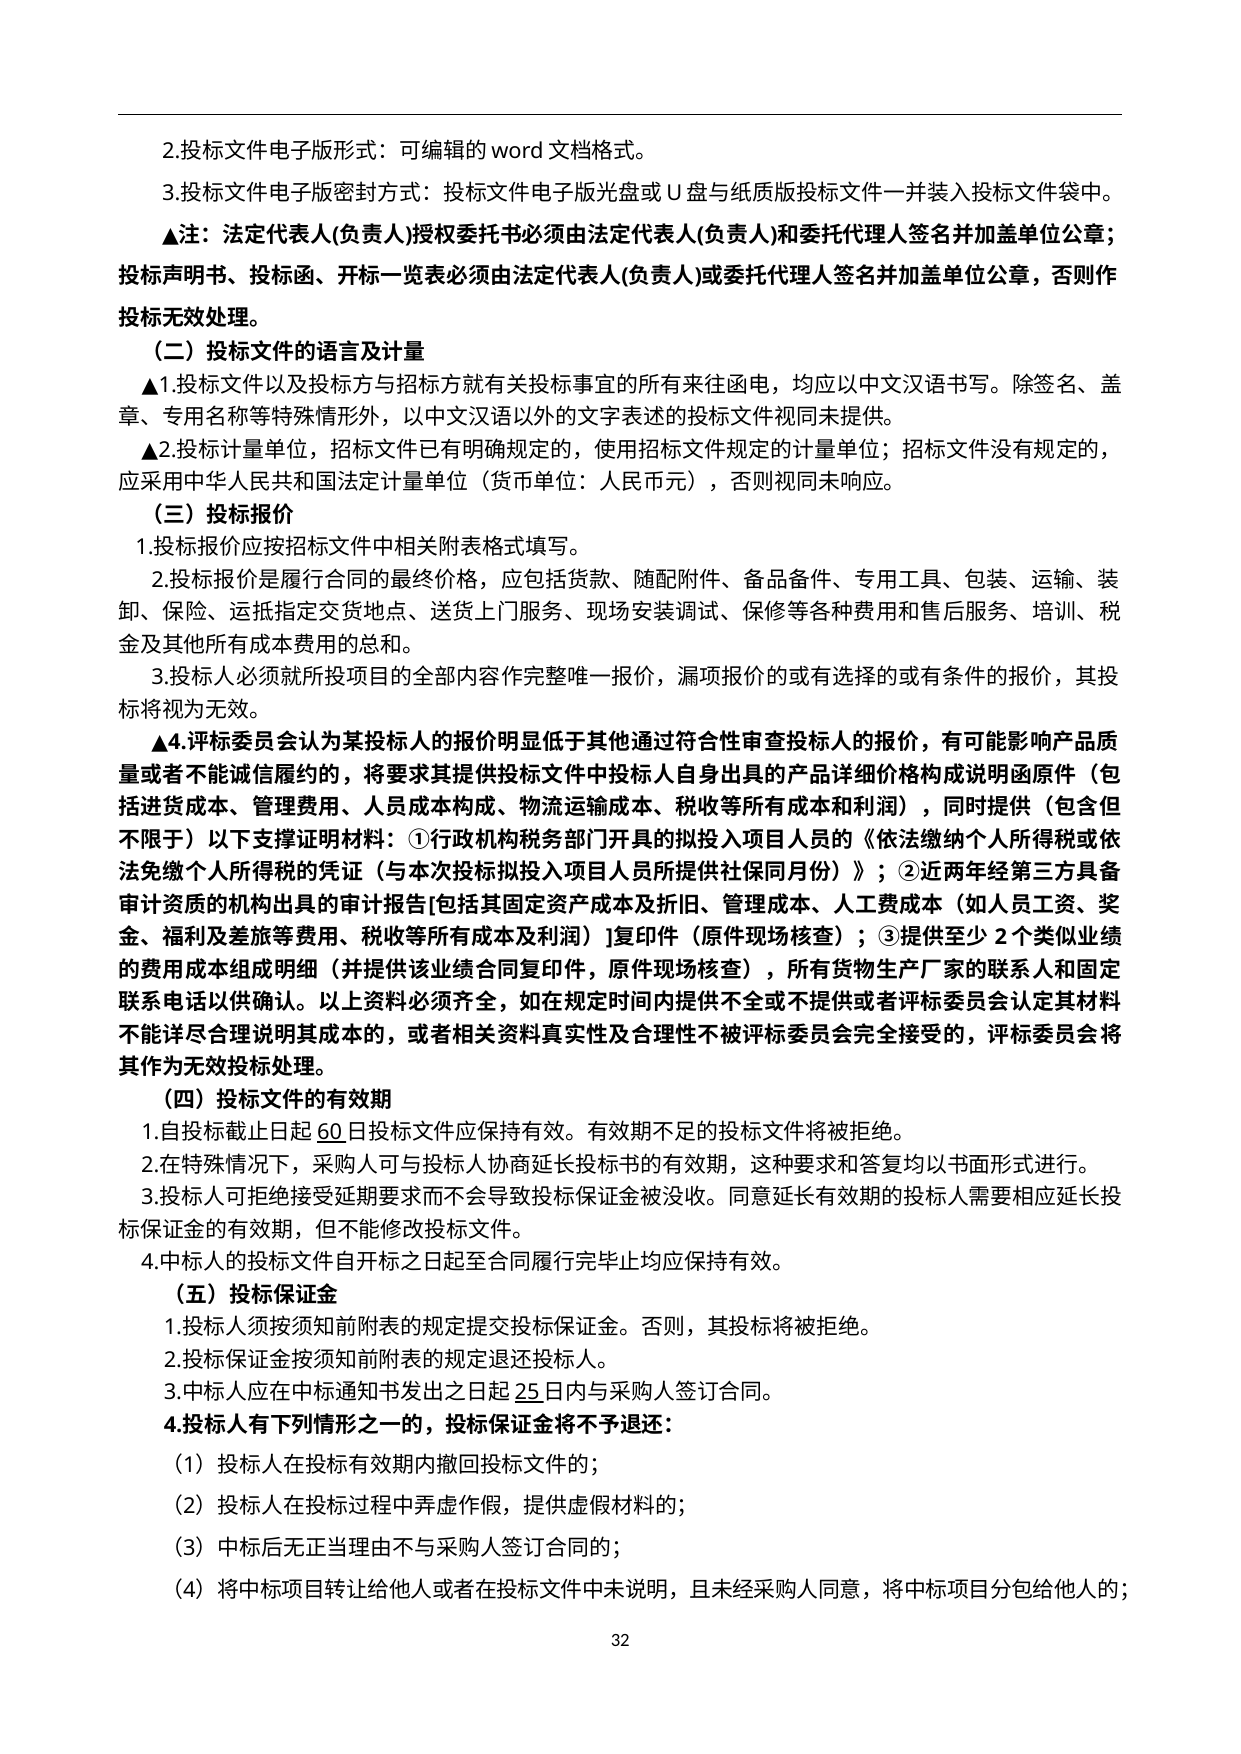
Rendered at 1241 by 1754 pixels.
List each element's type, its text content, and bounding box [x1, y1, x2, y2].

text （五）投标保证金 [118, 1276, 1122, 1309]
text ▲1.投标文件以及投标方与招标方就有关投标事宜的所有来往函电，均应以中文汉语书写。除签名、盖章、专用名称等特殊情形外，以中文汉语以外的文字表述的投标文件视同未提供。 [118, 366, 1122, 431]
text 3.中标人应在中标通知书发出之日起25日内与采购人签订合同。 [118, 1374, 1122, 1406]
text 2.投标保证金按须知前附表的规定退还投标人。 [118, 1341, 1122, 1374]
text （4）将中标项目转让给他人或者在投标文件中未说明，且未经采购人同意，将中标项目分包给他人的； [118, 1564, 1122, 1605]
text 3.投标人可拒绝接受延期要求而不会导致投标保证金被没收。同意延长有效期的投标人需要相应延长投标保证金的有效期，但不能修改投标文件。 [118, 1179, 1122, 1244]
text 3.投标人必须就所投项目的全部内容作完整唯一报价，漏项报价的或有选择的或有条件的报价，其投标将视为无效。 [118, 659, 1122, 724]
text （2）投标人在投标过程中弄虚作假，提供虚假材料的； [118, 1480, 1122, 1522]
text 4.投标人有下列情形之一的，投标保证金将不予退还： [118, 1406, 1122, 1439]
text （三）投标报价 [118, 496, 1122, 529]
text （四）投标文件的有效期 [118, 1081, 1122, 1114]
text 2.在特殊情况下，采购人可与投标人协商延长投标书的有效期，这种要求和答复均以书面形式进行。 [118, 1146, 1122, 1179]
text 3.投标文件电子版密封方式：投标文件电子版光盘或U盘与纸质版投标文件一并装入投标文件袋中。 [118, 167, 1122, 209]
text 1.投标报价应按招标文件中相关附表格式填写。 [118, 529, 1122, 561]
text （3）中标后无正当理由不与采购人签订合同的； [118, 1522, 1122, 1564]
text ▲4.评标委员会认为某投标人的报价明显低于其他通过符合性审查投标人的报价，有可能影响产品质量或者不能诚信履约的，将要求其提供投标文件中投标人自身出具的产品详细价格构成说明函原件（包括进货成本、管理费用、人员成本构成、物流运输成本、税收等所有成本和利润），同时提供（包含但不限于）以下支撑证明材料：①行政机构税务部门开具的拟投入项目人员的《依法缴纳个人所得税或依法免缴个人所得税的凭证（与本次投标拟投入项目人员所提供社保同月份）》；②近两年经第三方具备审计资质的机构出具的审计报告[包括其固定资产成本及折旧、管理成本、人工费成本（如人员工资、奖金、福利及差旅等费用、税收等所有成本及利润）]复印件（原件现场核查）；③提供至少2个类似业绩的费用成本组成明细（并提供该业绩合同复印件，原件现场核查），所有货物生产厂家的联系人和固定联系电话以供确认。以上资料必须齐全，如在规定时间内提供不全或不提供或者评标委员会认定其材料不能详尽合理说明其成本的，或者相关资料真实性及合理性不被评标委员会完全接受的，评标委员会将其作为无效投标处理。 [118, 724, 1122, 1081]
text （二）投标文件的语言及计量 [118, 334, 1122, 366]
text 1.自投标截止日起60日投标文件应保持有效。有效期不足的投标文件将被拒绝。 [118, 1114, 1122, 1146]
text ▲注：法定代表人(负责人)授权委托书必须由法定代表人(负责人)和委托代理人签名并加盖单位公章；投标声明书、投标函、开标一览表必须由法定代表人(负责人)或委托代理人签名并加盖单位公章，否则作投标无效处理。 [118, 209, 1122, 334]
text 2.投标报价是履行合同的最终价格，应包括货款、随配附件、备品备件、专用工具、包装、运输、装卸、保险、运抵指定交货地点、送货上门服务、现场安装调试、保修等各种费用和售后服务、培训、税金及其他所有成本费用的总和。 [118, 561, 1122, 659]
text 1.投标人须按须知前附表的规定提交投标保证金。否则，其投标将被拒绝。 [118, 1309, 1122, 1341]
text 2.投标文件电子版形式：可编辑的word文档格式。 [118, 125, 1122, 167]
text ▲2.投标计量单位，招标文件已有明确规定的，使用招标文件规定的计量单位；招标文件没有规定的，应采用中华人民共和国法定计量单位（货币单位：人民币元），否则视同未响应。 [118, 431, 1122, 496]
text 4.中标人的投标文件自开标之日起至合同履行完毕止均应保持有效。 [118, 1244, 1122, 1276]
text （1）投标人在投标有效期内撤回投标文件的； [118, 1439, 1122, 1480]
